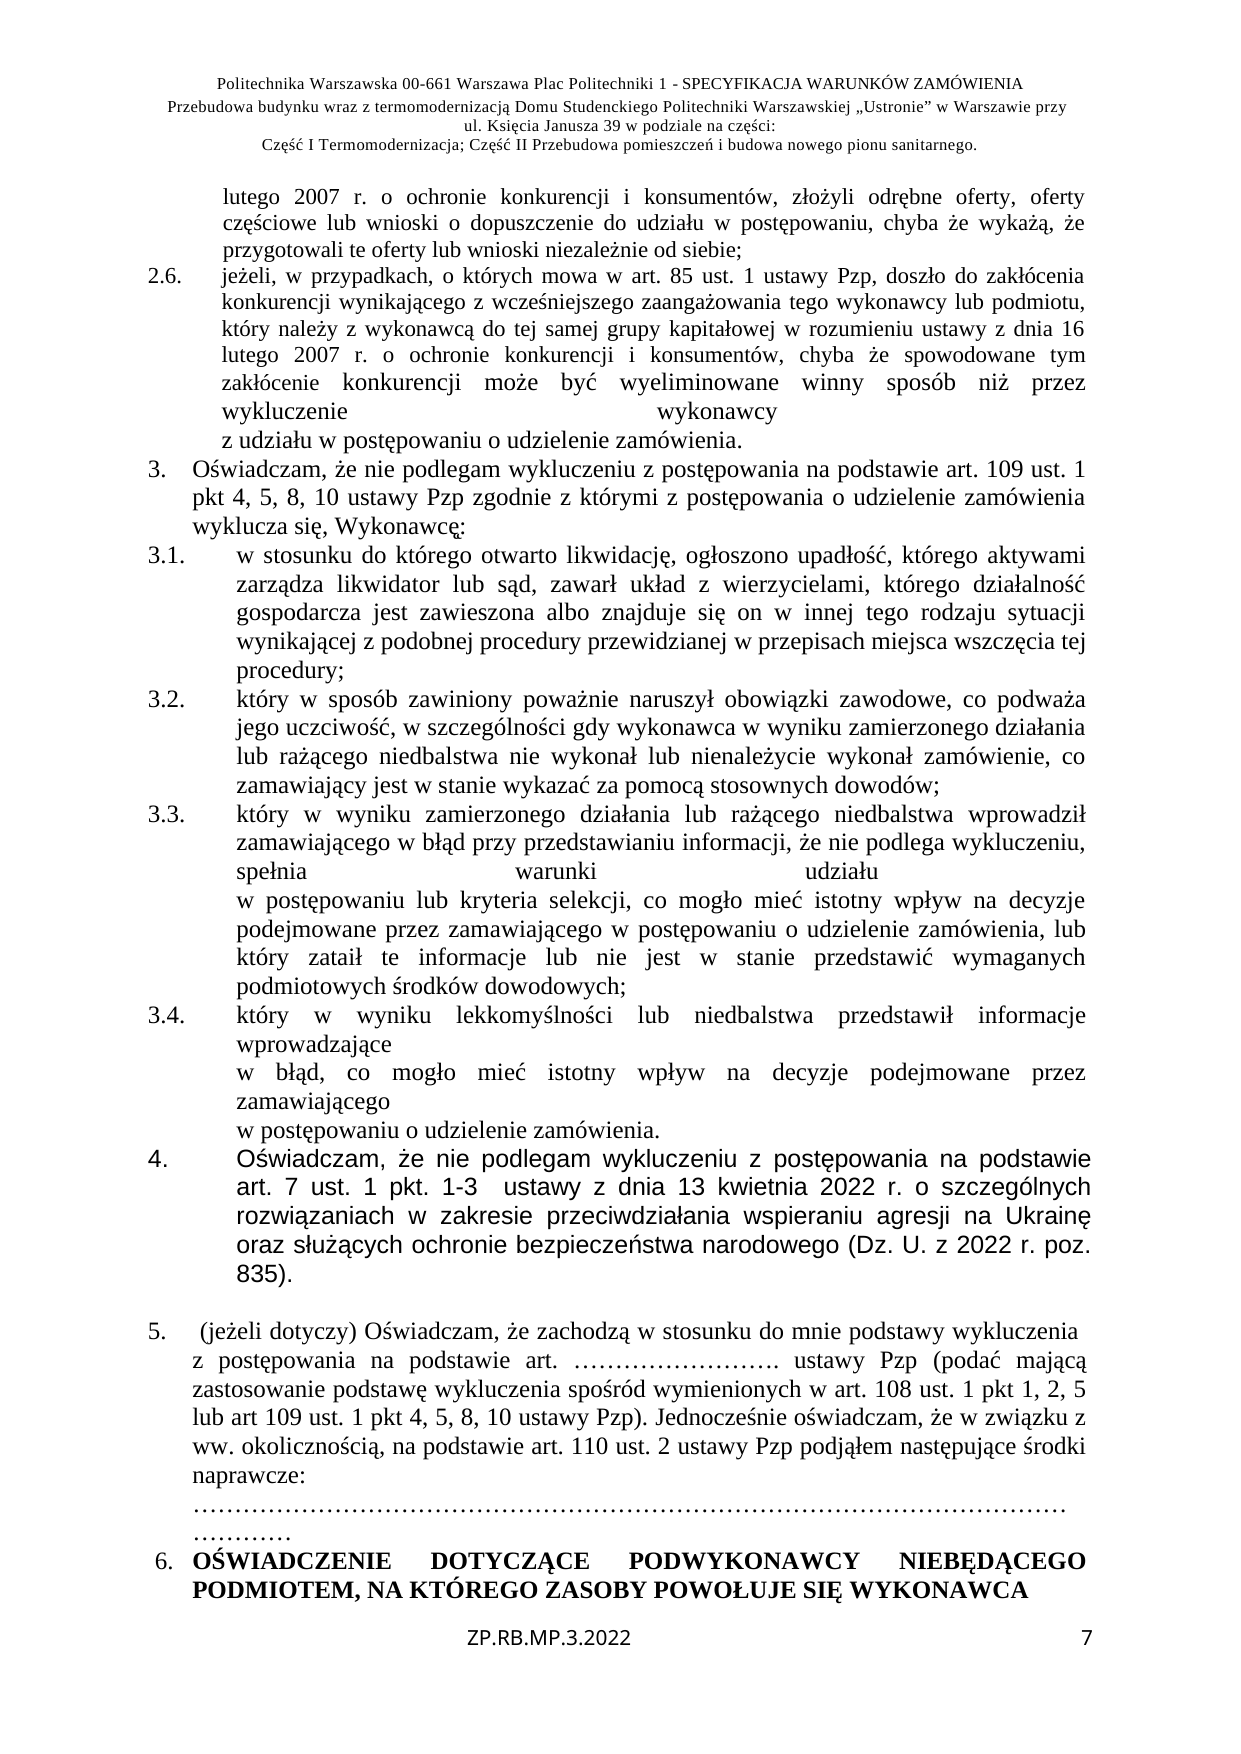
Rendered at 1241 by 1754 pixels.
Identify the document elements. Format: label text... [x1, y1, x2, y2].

list (jeżeli dotyczy) Oświadczam, że zachodzą w stosunku do mnie podstawy wykluczenia z postępowania na podstawie art. ……………………. ustawy Pzp (podać mającą zastosowanie podstawę wykluczenia spośród wymienionych w art. 108 ust. 1 pkt 1, 2, 5 lub art 109 ust. 1 pkt 4, 5, 8, 10 ustawy Pzp). Jednocześnie oświadczam, że w związku z ww. okolicznością, na podstawie art. 110 ust. 2 ustawy Pzp podjąłem następujące środki naprawcze: [148, 1316, 1087, 1489]
list który w wyniku zamierzonego działania lub rażącego niedbalstwa wprowadził zamawiającego w błąd przy przedstawianiu informacji, że nie podlega wykluczeniu, spełnia warunki udziału w postępowaniu lub kryteria selekcji, co mogło mieć istotny wpływ na decyzje podejmowane przez zamawiającego w postępowaniu o udzielenie zamówienia, lub który zataił te informacje lub nie jest w stanie przedstawić wymaganych podmiotowych środków dowodowych; [148, 799, 1087, 1000]
list Oświadczam, że nie podlegam wykluczeniu z postępowania na podstawie art. 109 ust. 1 pkt 4, 5, 8, 10 ustawy Pzp zgodnie z którymi z postępowania o udzielenie zamówienia wyklucza się, Wykonawcę̨: [148, 454, 1087, 540]
list OŚWIADCZENIE DOTYCZĄCE PODWYKONAWCY NIEBĘDĄCEGO PODMIOTEM, NA KTÓREGO ZASOBY POWOŁUJE SIĘ WYKONAWCA [154, 1546, 1087, 1604]
text ……………………………………………………………………………………………………… [192, 1489, 1087, 1546]
list w stosunku do którego otwarto likwidację, ogłoszono upadłość, którego aktywami zarządza likwidator lub sąd, zawarł układ z wierzycielami, którego działalność gospodarcza jest zawieszona albo znajduje się on w innej tego rodzaju sytuacji wynikającej z podobnej procedury przewidzianej w przepisach miejsca wszczęcia tej procedury; [148, 540, 1087, 684]
list który w sposób zawiniony poważnie naruszył obowiązki zawodowe, co podważa jego uczciwość, w szczególności gdy wykonawca w wyniku zamierzonego działania lub rażącego niedbalstwa nie wykonał lub nienależycie wykonał zamówienie, co zamawiający jest w stanie wykazać za pomocą stosownych dowodów; [148, 684, 1087, 799]
list Oświadczam, że nie podlegam wykluczeniu z postępowania na podstawie art. 7 ust. 1 pkt. 1-3 ustawy z dnia 13 kwietnia 2022 r. o szczególnych rozwiązaniach w zakresie przeciwdziałania wspieraniu agresji na Ukrainę oraz służących ochronie bezpieczeństwa narodowego (Dz. U. z 2022 r. poz. 835). [148, 1144, 1093, 1287]
list który w wyniku lekkomyślności lub niedbalstwa przedstawił informacje wprowadzające w błąd, co mogło mieć istotny wpływ na decyzje podejmowane przez zamawiającego w postępowaniu o udzielenie zamówienia. [148, 1000, 1087, 1144]
text 2.6. jeżeli, w przypadkach, o których mowa w art. 85 ust. 1 ustawy Pzp, doszło do zakłócenia konkurencji wynikającego z wcześniejszego zaangażowania tego wykonawcy lub podmiotu, który należy z wykonawcą do tej samej grupy kapitałowej w rozumieniu ustawy z dnia 16 lutego 2007 r. o ochronie konkurencji i konsumentów, chyba że spowodowane tym zakłócenie konkurencji może być wyeliminowane winny sposób niż przez wykluczenie wykonawcy z udziału w postępowaniu o udzielenie zamówienia. [148, 262, 1087, 454]
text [148, 183, 1087, 262]
